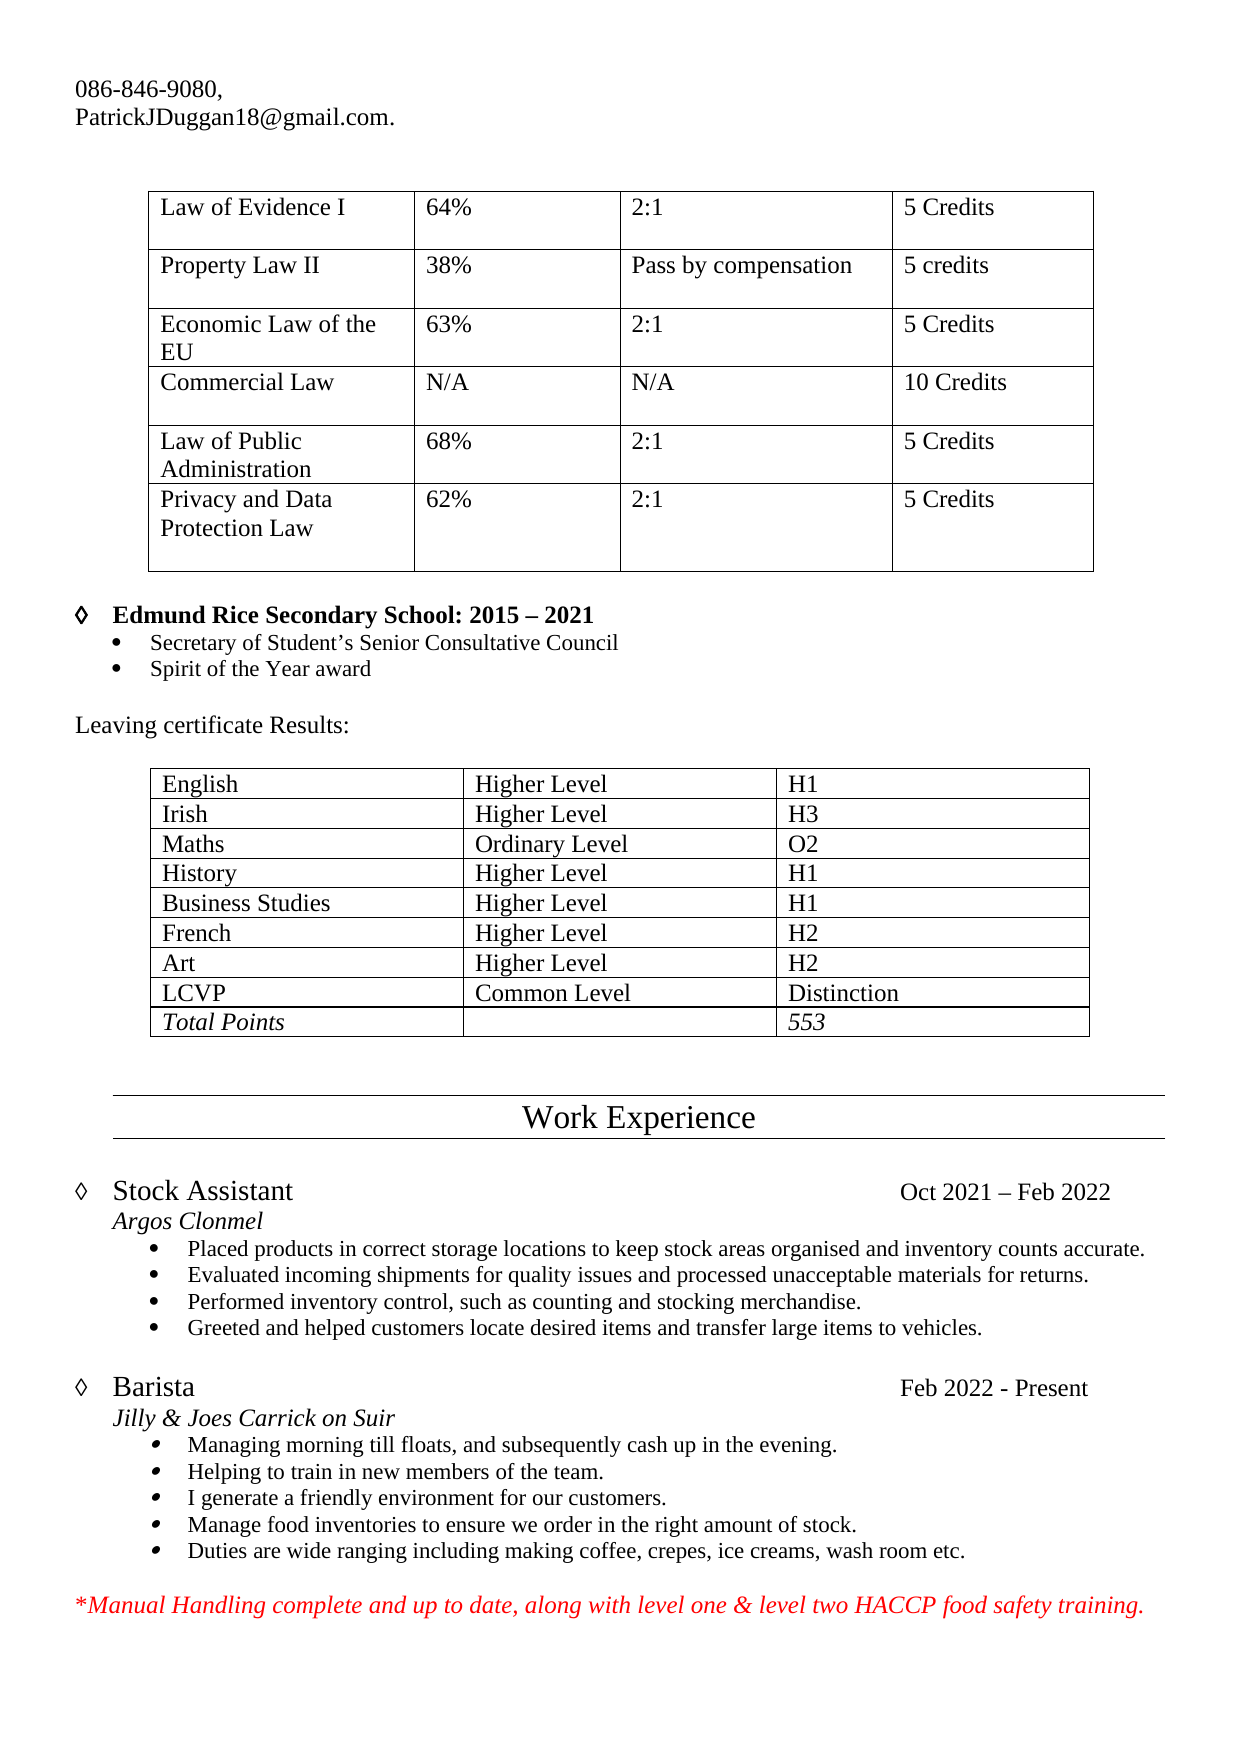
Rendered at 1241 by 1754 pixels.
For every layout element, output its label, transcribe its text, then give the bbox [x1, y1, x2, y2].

table_cell Higher Level [464, 918, 776, 947]
table_cell 553 [777, 1008, 1089, 1036]
table_cell Law of Public Administration [149, 426, 414, 483]
text *Manual Handling complete and up to date, along with level one & level two HACCP food safety training. [75, 1590, 1165, 1618]
table_cell H1 [777, 888, 1089, 917]
table_cell H2 [777, 948, 1089, 977]
table_cell 5 credits [893, 250, 1093, 308]
table_cell 2:1 [621, 484, 892, 571]
list I generate a friendly environment for our customers. [150, 1484, 1165, 1511]
list Placed products in correct storage locations to keep stock areas organised and inventory counts accurate. [150, 1235, 1165, 1261]
list Spirit of the Year award [112, 655, 1165, 682]
table_cell Higher Level [464, 859, 776, 887]
list Duties are wide ranging including making coffee, crepes, ice creams, wash room etc. [150, 1537, 1165, 1563]
table_cell H3 [777, 799, 1089, 828]
table_cell 10 Credits [893, 367, 1093, 425]
table_header 64% [415, 192, 620, 249]
list Performed inventory control, such as counting and stocking merchandise. [150, 1288, 1165, 1314]
list Evaluated incoming shipments for quality issues and processed unacceptable materials for returns. [150, 1261, 1165, 1288]
text Argos Clonmel [75, 1206, 1165, 1235]
table_header Law of Evidence I [149, 192, 414, 249]
table_cell N/A [415, 367, 620, 425]
table_cell 5 Credits [893, 426, 1093, 483]
table_cell H1 [777, 859, 1089, 887]
list Stock Assistant Oct 2021 – Feb 2022 [75, 1173, 1165, 1206]
table_cell 62% [415, 484, 620, 571]
table_header 5 Credits [893, 192, 1093, 249]
list Managing morning till floats, and subsequently cash up in the evening. [150, 1432, 1165, 1458]
table_cell [464, 1008, 776, 1036]
table_cell Art [151, 948, 463, 977]
table_cell French [151, 918, 463, 947]
table_cell Commercial Law [149, 367, 414, 425]
table_cell Higher Level [464, 888, 776, 917]
table_cell History [151, 859, 463, 887]
table_cell Privacy and Data Protection Law [149, 484, 414, 571]
list Edmund Rice Secondary School: 2015 – 2021 [75, 600, 1165, 629]
table_cell Business Studies [151, 888, 463, 917]
list Jilly & Joes Carrick on Suir [112, 1403, 1165, 1432]
list Barista Feb 2022 - Present [75, 1369, 1165, 1403]
text Leaving certificate Results: [75, 711, 1165, 739]
table_cell Total Points [151, 1008, 463, 1036]
table_cell 2:1 [621, 426, 892, 483]
list Helping to train in new members of the team. [150, 1458, 1165, 1484]
table_cell 2:1 [621, 309, 892, 366]
table_cell 5 Credits [893, 484, 1093, 571]
list Secretary of Student’s Senior Consultative Council [112, 629, 1165, 655]
table_header H1 [777, 769, 1089, 798]
list Manage food inventories to ensure we order in the right amount of stock. [150, 1511, 1165, 1537]
table_cell Economic Law of the EU [149, 309, 414, 366]
table_cell 68% [415, 426, 620, 483]
table_cell Property Law II [149, 250, 414, 308]
table_cell Maths [151, 829, 463, 857]
table_cell Irish [151, 799, 463, 828]
table_cell LCVP [151, 978, 463, 1006]
table_header Higher Level [464, 769, 776, 798]
table_cell Ordinary Level [464, 829, 776, 857]
table_cell O2 [777, 829, 1089, 857]
table_header English [151, 769, 463, 798]
table_cell 38% [415, 250, 620, 308]
table_cell H2 [777, 918, 1089, 947]
list Work Experience [112, 1096, 1165, 1139]
list Greeted and helped customers locate desired items and transfer large items to vehicles. [150, 1314, 1165, 1341]
table_header 2:1 [621, 192, 892, 249]
table_cell Distinction [777, 978, 1089, 1006]
table_cell N/A [621, 367, 892, 425]
table_cell Higher Level [464, 799, 776, 828]
table_cell Common Level [464, 978, 776, 1006]
table_cell Pass by compensation [621, 250, 892, 308]
table_cell 5 Credits [893, 309, 1093, 366]
table_cell 63% [415, 309, 620, 366]
table_cell Higher Level [464, 948, 776, 977]
